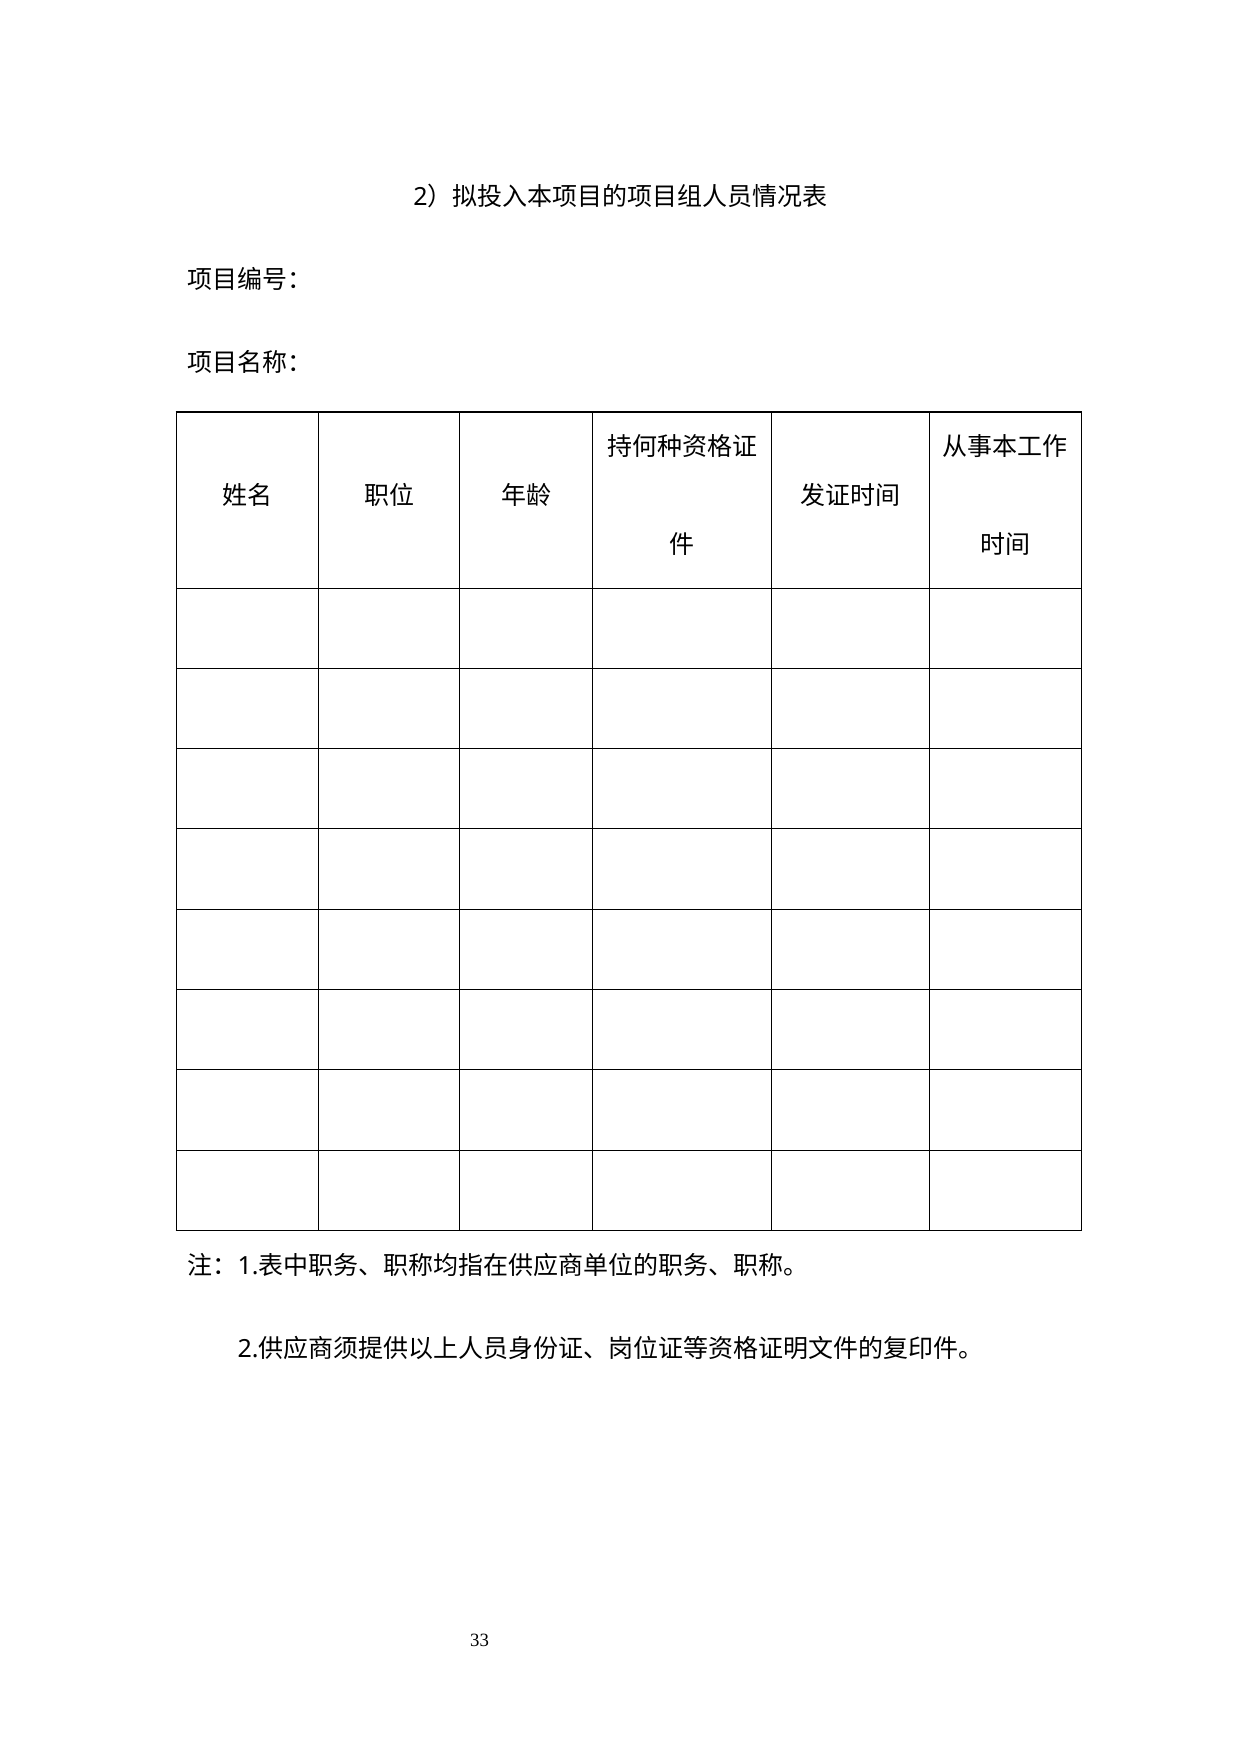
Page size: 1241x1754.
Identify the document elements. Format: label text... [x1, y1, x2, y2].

table_cell [930, 669, 1081, 748]
table_cell [593, 749, 771, 828]
table_cell [772, 1151, 929, 1230]
table_header 从事本工作时间 [930, 413, 1081, 587]
table_cell [593, 829, 771, 909]
table_cell [177, 1151, 318, 1230]
table_cell [593, 910, 771, 989]
table_cell [930, 829, 1081, 909]
table_cell [177, 749, 318, 828]
table_cell [930, 589, 1081, 668]
table_cell [772, 829, 929, 909]
table_cell [460, 829, 592, 909]
table_header 姓名 [177, 413, 318, 587]
table_cell [177, 829, 318, 909]
table_cell [177, 910, 318, 989]
table_cell [460, 910, 592, 989]
table_header 持何种资格证件 [593, 413, 771, 587]
table_header 年龄 [460, 413, 592, 587]
table_cell [772, 669, 929, 748]
table_cell [319, 669, 459, 748]
table_cell [930, 910, 1081, 989]
table_cell [772, 910, 929, 989]
table_cell [772, 990, 929, 1069]
text 2）拟投入本项目的项目组人员情况表 [187, 162, 1053, 227]
table_cell [460, 749, 592, 828]
table_cell [460, 589, 592, 668]
table_cell [460, 990, 592, 1069]
table_cell [319, 1151, 459, 1230]
text 项目名称： [187, 328, 1053, 393]
table_cell [593, 589, 771, 668]
table_cell [177, 589, 318, 668]
table_cell [930, 1151, 1081, 1230]
table_cell [319, 749, 459, 828]
table_cell [593, 1151, 771, 1230]
list 2.供应商须提供以上人员身份证、岗位证等资格证明文件的复印件。 [187, 1314, 1053, 1379]
text 项目编号： [187, 245, 1053, 310]
table_cell [593, 990, 771, 1069]
table_cell [772, 589, 929, 668]
table_cell [772, 749, 929, 828]
table_cell [930, 1070, 1081, 1149]
table_cell [930, 990, 1081, 1069]
table_cell [177, 990, 318, 1069]
table_cell [319, 829, 459, 909]
table_header 发证时间 [772, 413, 929, 587]
table_cell [319, 589, 459, 668]
table_cell [177, 669, 318, 748]
text 注：1.表中职务、职称均指在供应商单位的职务、职称。 [187, 1231, 1053, 1296]
table_cell [460, 1070, 592, 1149]
table_cell [460, 669, 592, 748]
table_cell [319, 910, 459, 989]
table_cell [593, 669, 771, 748]
table_cell [319, 1070, 459, 1149]
table_cell [177, 1070, 318, 1149]
table_cell [593, 1070, 771, 1149]
table_header 职位 [319, 413, 459, 587]
table_cell [460, 1151, 592, 1230]
table_cell [772, 1070, 929, 1149]
table_cell [930, 749, 1081, 828]
table_cell [319, 990, 459, 1069]
